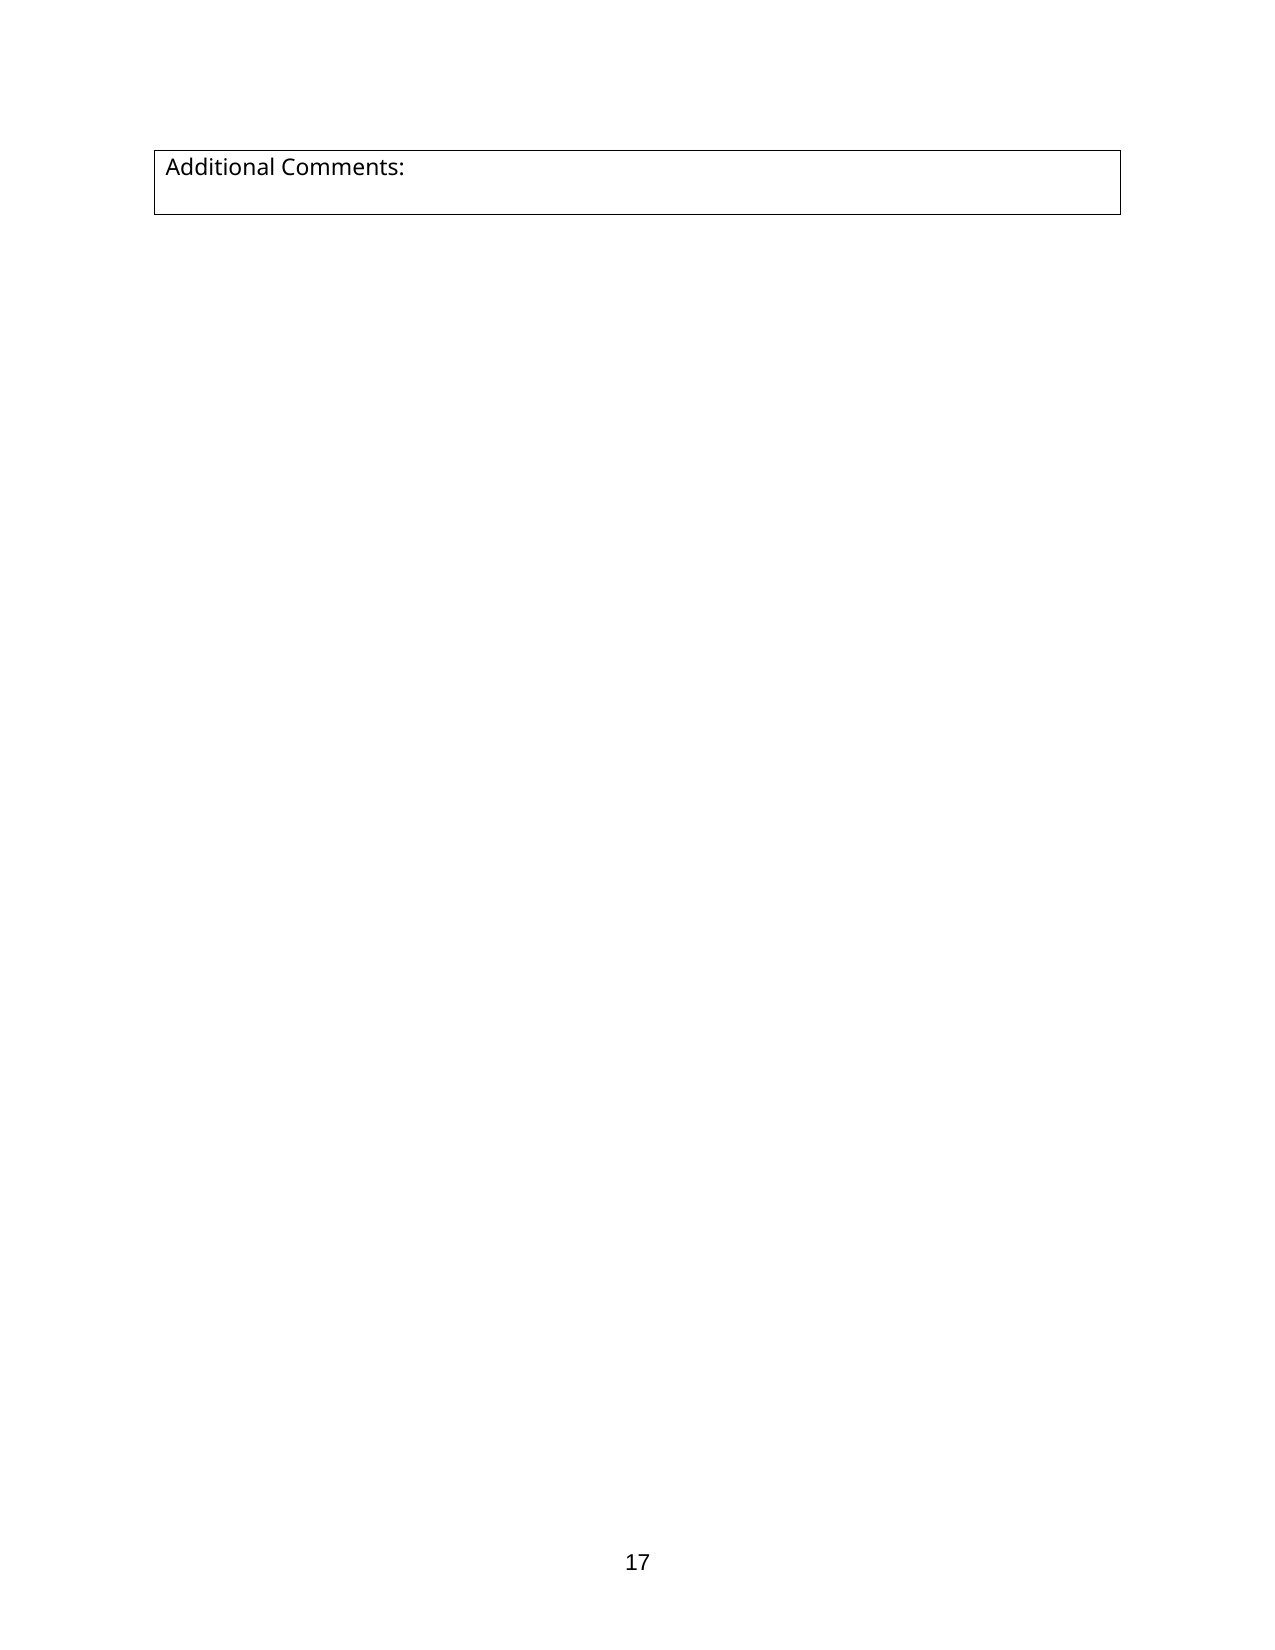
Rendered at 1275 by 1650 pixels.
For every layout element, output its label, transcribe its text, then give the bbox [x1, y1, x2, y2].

table_cell Additional Comments: [155, 151, 1120, 213]
